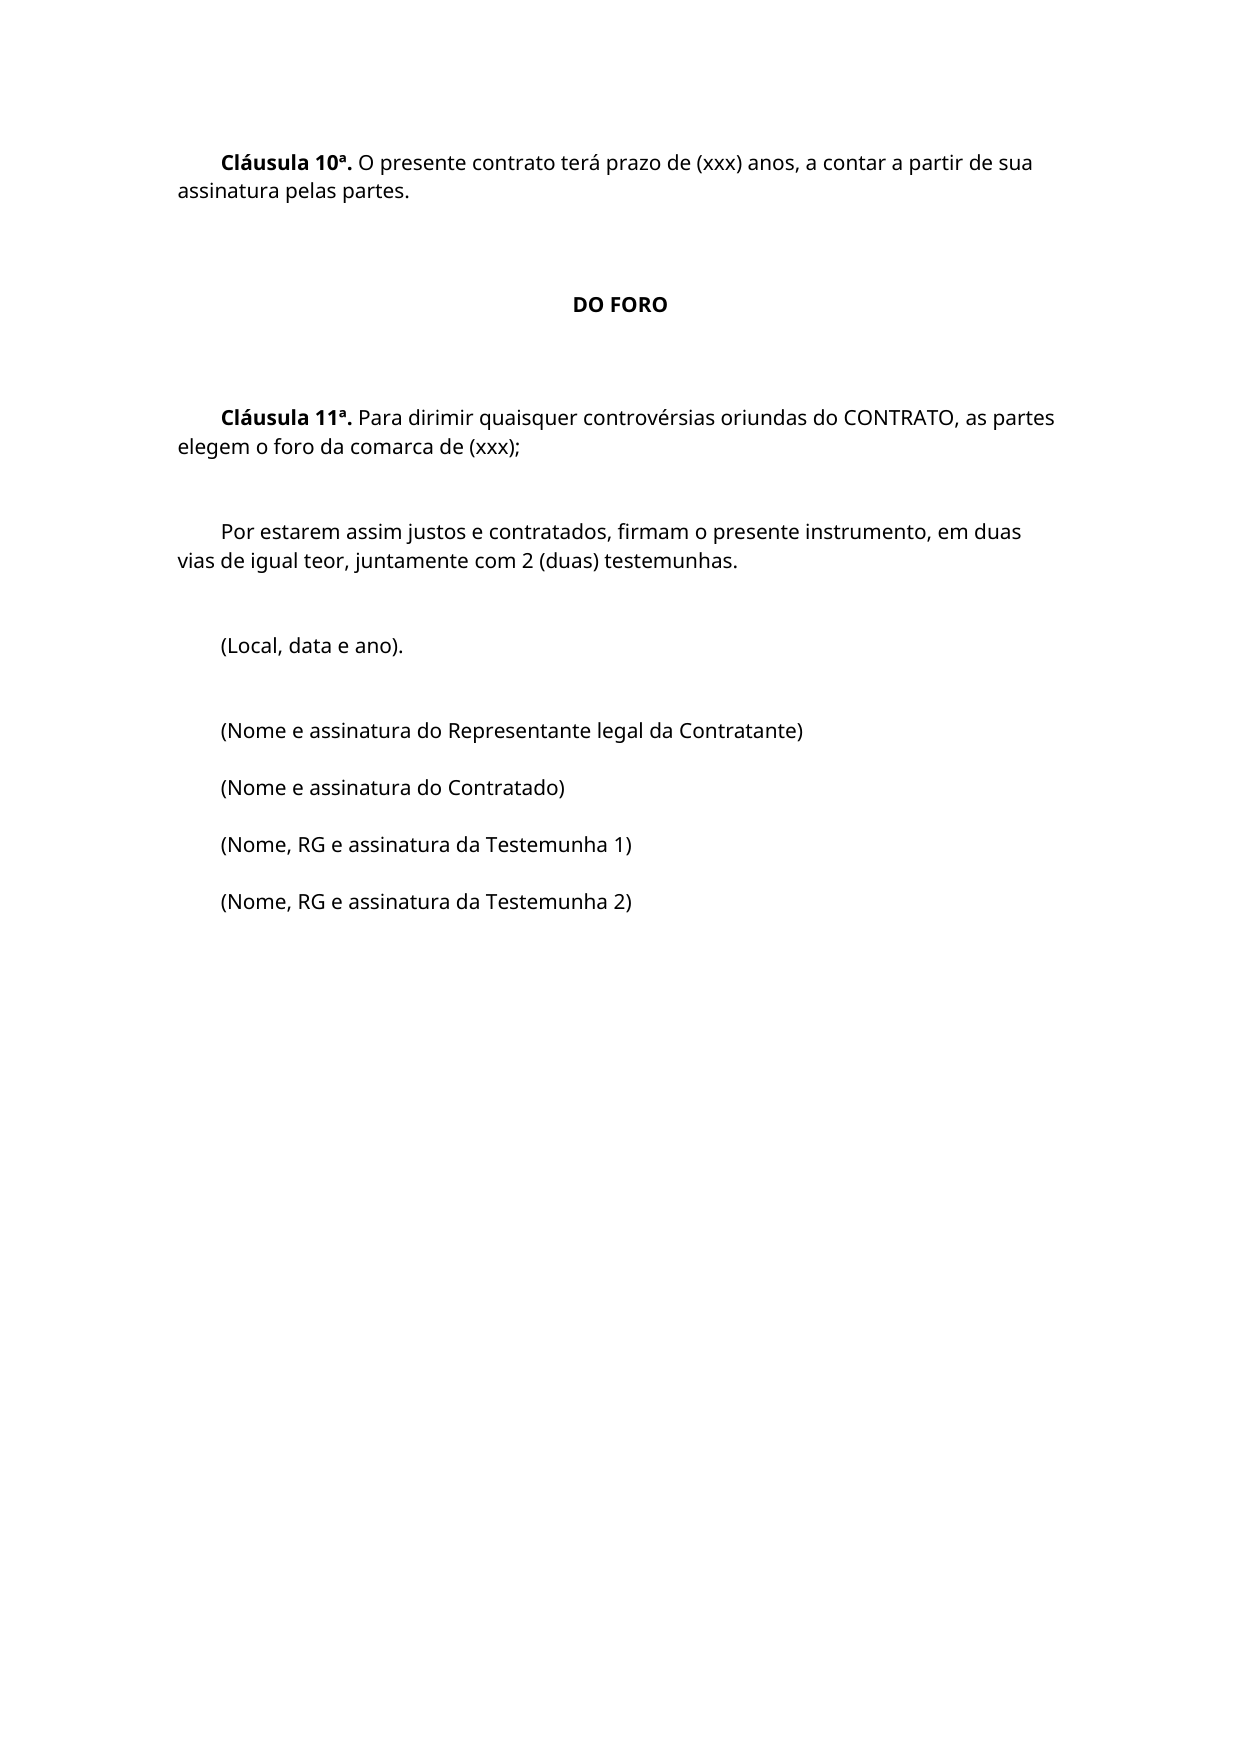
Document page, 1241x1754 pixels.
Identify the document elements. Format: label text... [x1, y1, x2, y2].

text Cláusula 11ª. Para dirimir quaisquer controvérsias oriundas do CONTRATO, as partes elegem o foro da comarca de (xxx); Por estarem assim justos e contratados, firmam o presente instrumento, em duas vias de igual teor, juntamente com 2 (duas) testemunhas. (Local, data e ano). (Nome e assinatura do Representante legal da Contratante) (Nome e assinatura do Contratado) (Nome, RG e assinatura da Testemunha 1) (Nome, RG e assinatura da Testemunha 2) [177, 318, 1063, 915]
text DO FORO [177, 290, 1063, 318]
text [177, 148, 1063, 290]
